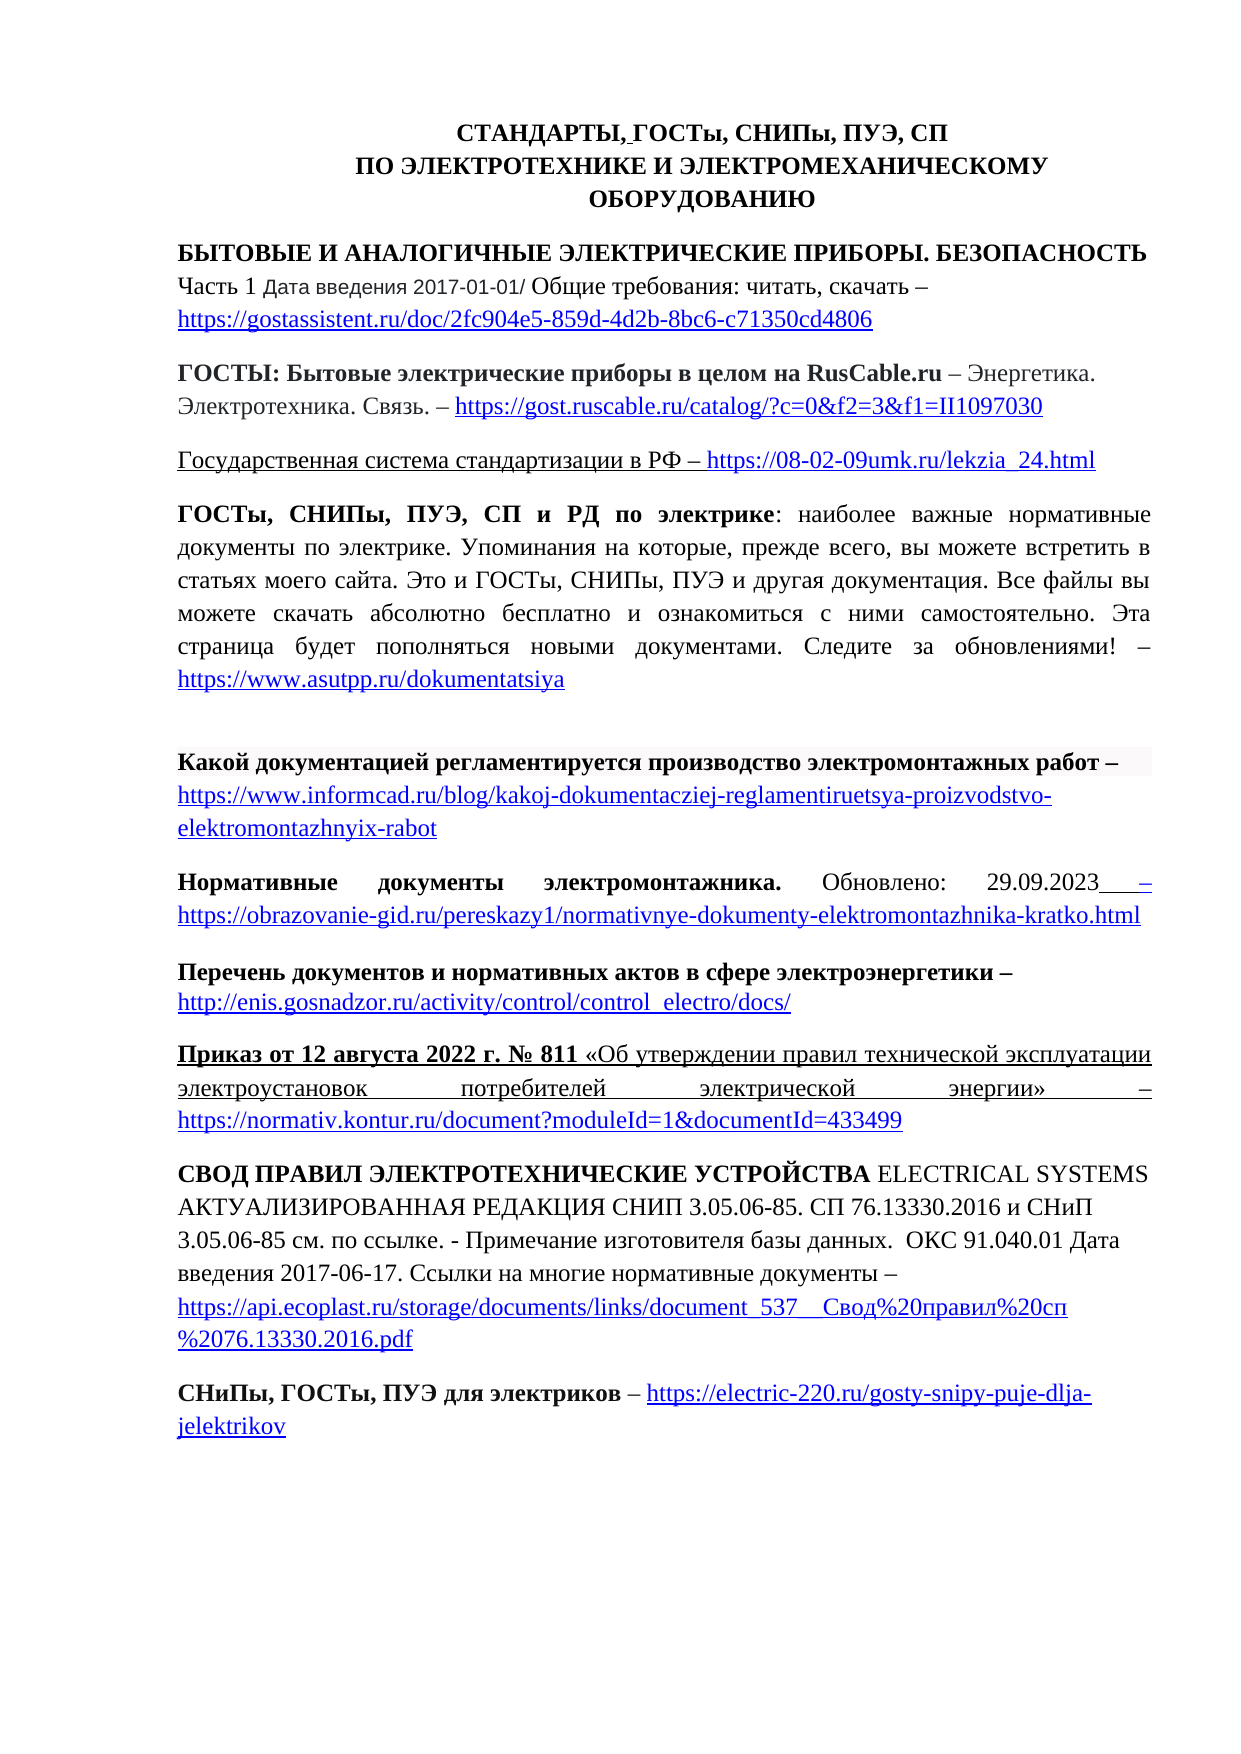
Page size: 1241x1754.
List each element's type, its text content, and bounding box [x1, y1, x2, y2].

text СВОД ПРАВИЛ ЭЛЕКТРОТЕХНИЧЕСКИЕ УСТРОЙСТВА ELECTRICAL SYSTEMS АКТУАЛИЗИРОВАННАЯ РЕДАКЦИЯ СНИП 3.05.06-85. СП 76.13330.2016 и СНиП 3.05.06-85 см. по ссылке. - Примечание изготовителя базы данных. ОКС 91.040.01 Дата введения 2017-06-17. Ссылки на многие нормативные документы – https://api.ecoplast.ru/storage/documents/links/document_537__Свод%20правил%20сп%2076.13330.2016.pdf [177, 1159, 1152, 1353]
text Государственная система стандартизации в РФ – https://08-02-09umk.ru/lekzia_24.html [177, 445, 1152, 473]
text БЫТОВЫЕ И АНАЛОГИЧНЫЕ ЭЛЕКТРИЧЕСКИЕ ПРИБОРЫ. БЕЗОПАСНОСТЬ Часть 1 Дата введения 2017-01-01/ Общие требования: читать, скачать – https://gostassistent.ru/doc/2fc904e5-859d-4d2b-8bc6-c71350cd4806 [177, 238, 1152, 333]
text Приказ от 12 августа 2022 г. № 811 «Об утверждении правил технической эксплуатации электроустановок потребителей электрической энергии» – https://normativ.kontur.ru/document?moduleId=1&documentId=433499 [177, 1066, 1152, 1098]
text ГОСТЫ: Бытовые электрические приборы в целом на RusCable.ru – Энергетика. Электротехника. Связь. – https://gost.ruscable.ru/catalog/?c=0&f2=3&f1=II1097030 [177, 358, 1152, 420]
text ГОСТы, СНИПы, ПУЭ, СП и РД по электрике: наиболее важные нормативные документы по электрике. Упоминания на которые, прежде всего, вы можете встретить в статьях моего сайта. Это и ГОСТы, СНИПы, ПУЭ и другая документация. Все файлы вы можете скачать абсолютно бесплатно и ознакомиться с ними самостоятельно. Эта страница будет пополняться новыми документами. Следите за обновлениями! – https://www.asutpp.ru/dokumentatsiya [177, 499, 1152, 692]
list СТАНДАРТЫ, ГОСТы, СНИПы, ПУЭ, СП [252, 118, 1152, 147]
text Приказ от 12 августа 2022 г. № 811 «Об утверждении правил технической эксплуатации электроустановок потребителей электрической энергии» – https://normativ.kontur.ru/document?moduleId=1&documentId=433499 [177, 1099, 1152, 1134]
text Приказ от 12 августа 2022 г. № 811 «Об утверждении правил технической эксплуатации электроустановок потребителей электрической энергии» – https://normativ.kontur.ru/document?moduleId=1&documentId=433499 [177, 1039, 1152, 1064]
text Нормативные документы электромонтажника. Обновлено: 29.09.2023 – https://obrazovanie-gid.ru/pereskazy1/normativnye-dokumenty-elektromontazhnika-kratko.html [177, 867, 1152, 928]
text https://www.informcad.ru/blog/kakoj-dokumentacziej-reglamentiruetsya-proizvodstvo-elektromontazhnyix-rabot [177, 780, 1152, 842]
subtitle Какой документацией регламентируется производство электромонтажных работ – [177, 747, 1152, 776]
list ПО ЭЛЕКТРОТЕХНИКЕ И ЭЛЕКТРОМЕХАНИЧЕСКОМУ ОБОРУДОВАНИЮ [252, 151, 1152, 213]
text СНиПы, ГОСТы, ПУЭ для электриков – https://electric-220.ru/gosty-snipy-puje-dlja-jelektrikov [177, 1378, 1152, 1440]
subtitle Перечень документов и нормативных актов в сфере электроэнергетики – http://enis.gosnadzor.ru/activity/control/control_electro/docs/ [177, 956, 1152, 1016]
